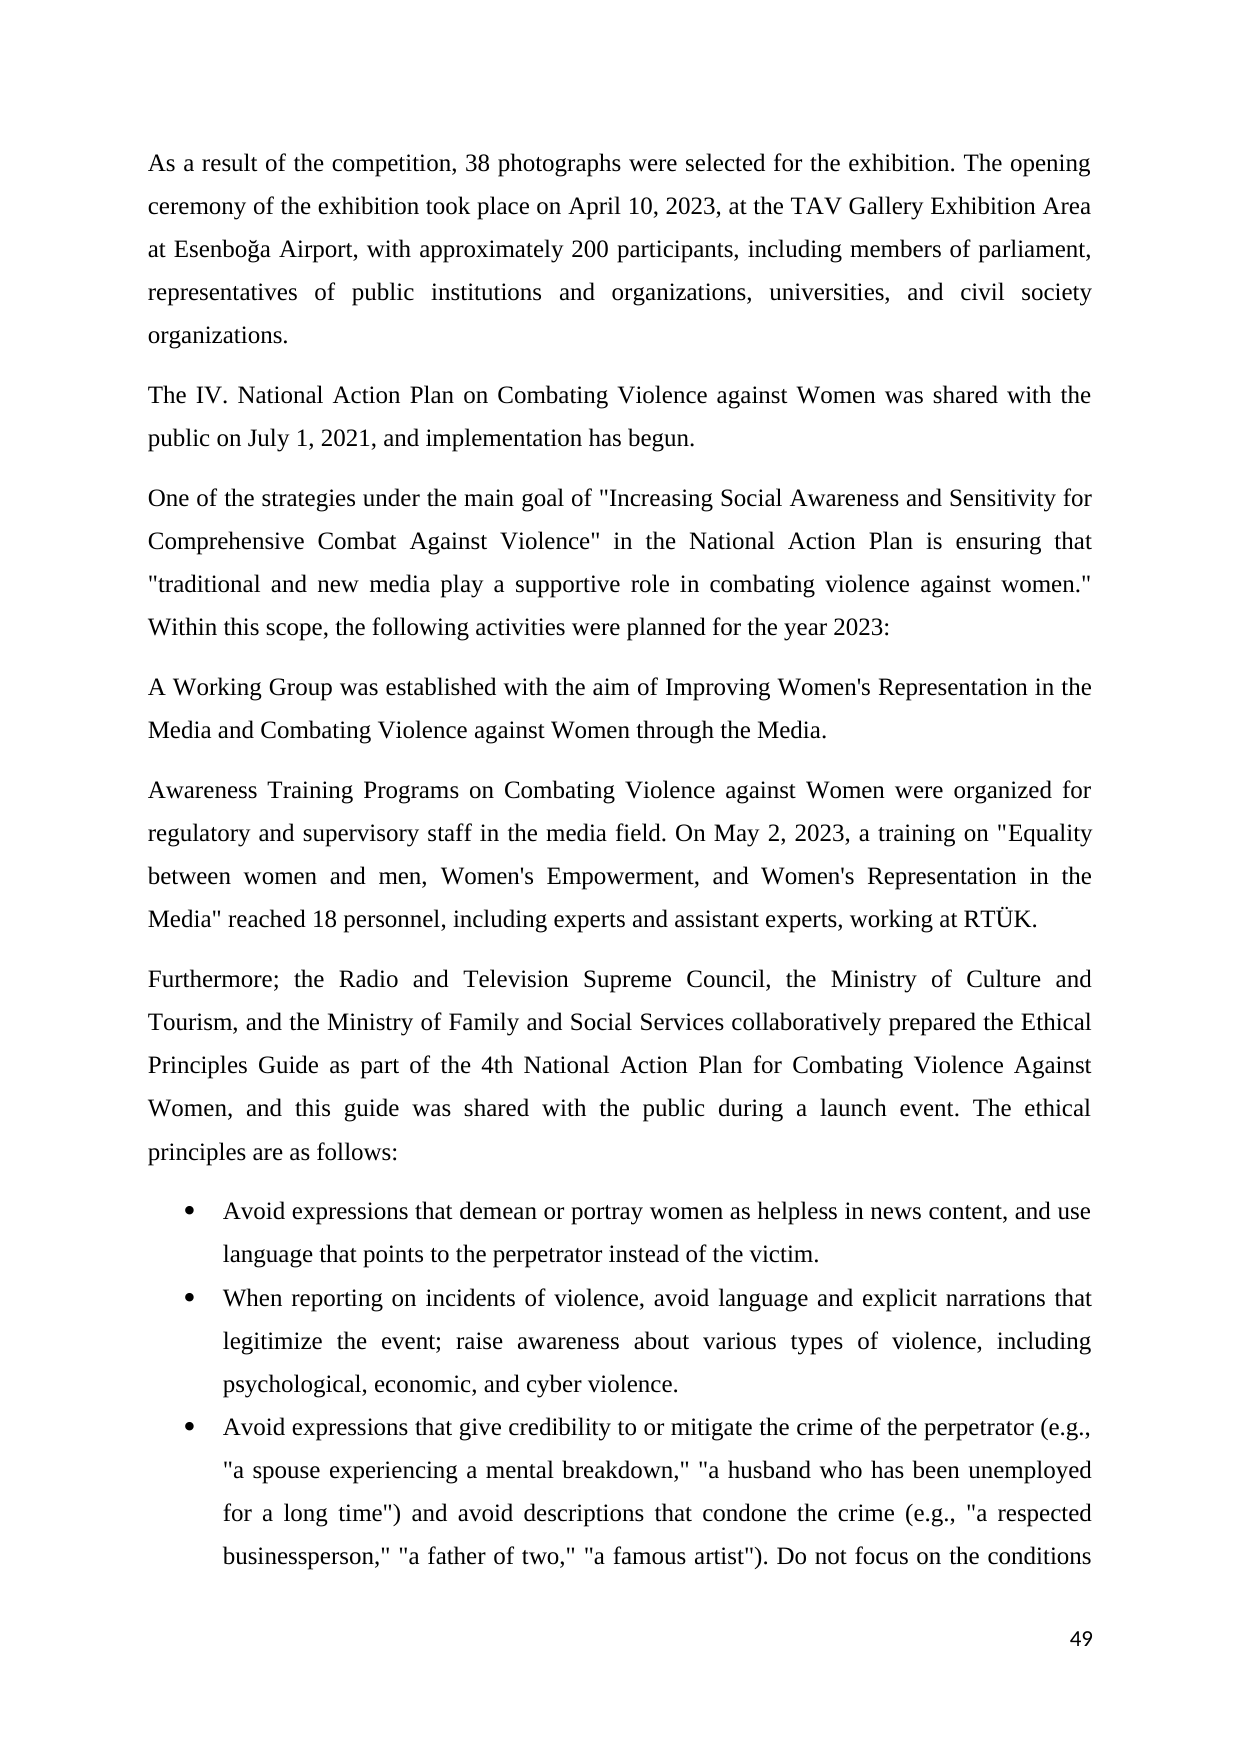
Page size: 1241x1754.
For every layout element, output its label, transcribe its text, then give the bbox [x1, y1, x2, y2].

text As a result of the competition, 38 photographs were selected for the exhibition. The opening ceremony of the exhibition took place on April 10, 2023, at the TAV Gallery Exhibition Area at Esenboğa Airport, with approximately 200 participants, including members of parliament, representatives of public institutions and organizations, universities, and civil society organizations. [148, 148, 1093, 349]
list Avoid expressions that demean or portray women as helpless in news content, and use language that points to the perpetrator instead of the victim. [185, 1196, 1093, 1268]
text One of the strategies under the main goal of "Increasing Social Awareness and Sensitivity for Comprehensive Combat Against Violence" in the National Action Plan is ensuring that "traditional and new media play a supportive role in combating violence against women." Within this scope, the following activities were planned for the year 2023: [148, 483, 1093, 641]
text Awareness Training Programs on Combating Violence against Women were organized for regulatory and supervisory staff in the media field. On May 2, 2023, a training on "Equality between women and men, Women's Empowerment, and Women's Representation in the Media" reached 18 personnel, including experts and assistant experts, working at RTÜK. [148, 775, 1093, 933]
list When reporting on incidents of violence, avoid language and explicit narrations that legitimize the event; raise awareness about various types of violence, including psychological, economic, and cyber violence. [185, 1283, 1093, 1398]
text A Working Group was established with the aim of Improving Women's Representation in the Media and Combating Violence against Women through the Media. [148, 672, 1093, 744]
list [185, 1412, 1093, 1570]
text The IV. National Action Plan on Combating Violence against Women was shared with the public on July 1, 2021, and implementation has begun. [148, 380, 1093, 452]
text Furthermore; the Radio and Television Supreme Council, the Ministry of Culture and Tourism, and the Ministry of Family and Social Services collaboratively prepared the Ethical Principles Guide as part of the 4th National Action Plan for Combating Violence Against Women, and this guide was shared with the public during a launch event. The ethical principles are as follows: [148, 964, 1093, 1165]
